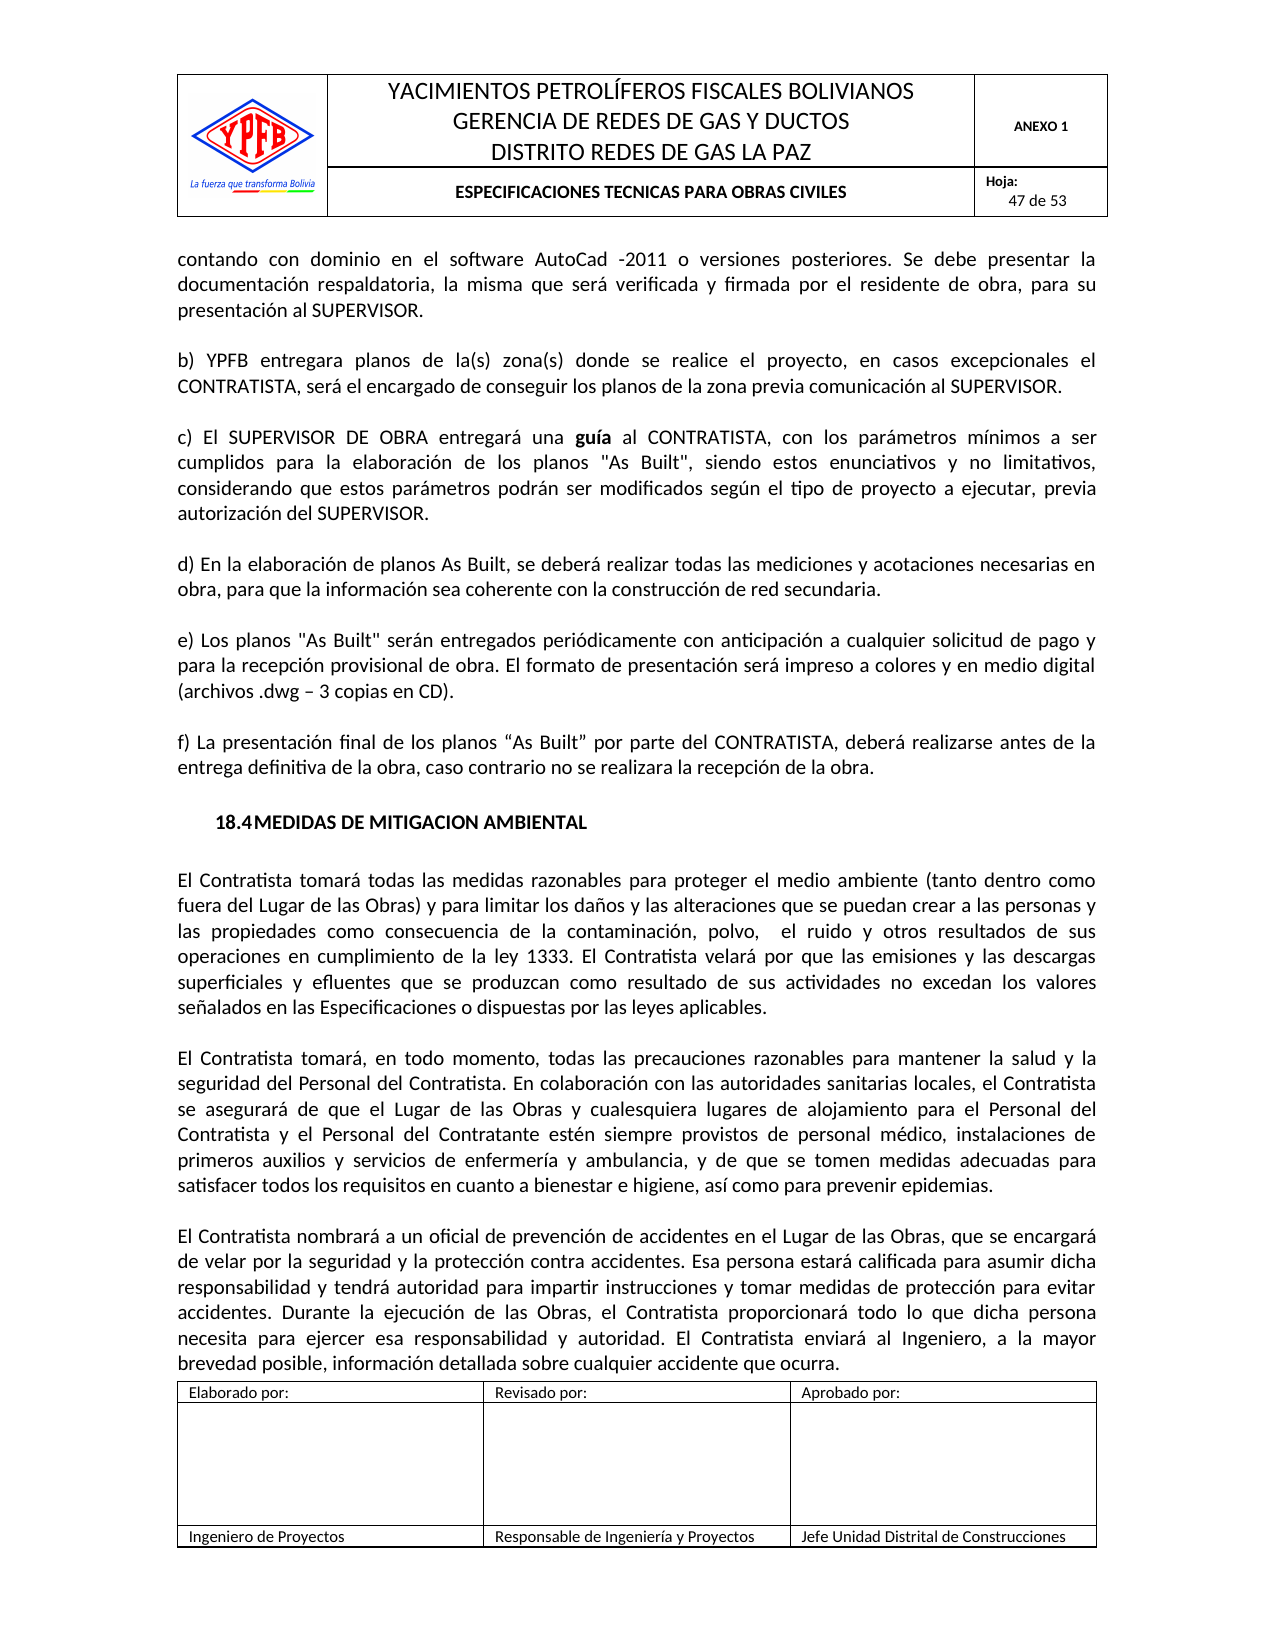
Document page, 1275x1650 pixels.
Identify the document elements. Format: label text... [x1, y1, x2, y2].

text El Contratista tomará todas las medidas razonables para proteger el medio ambiente (tanto dentro como fuera del Lugar de las Obras) y para limitar los daños y las alteraciones que se puedan crear a las personas y las propiedades como consecuencia de la contaminación, polvo, el ruido y otros resultados de sus operaciones en cumplimiento de la ley 1333. El Contratista velará por que las emisiones y las descargas superficiales y efluentes que se produzcan como resultado de sus actividades no excedan los valores señalados en las Especificaciones o dispuestas por las leyes aplicables. [177, 867, 1098, 1020]
text b) YPFB entregara planos de la(s) zona(s) donde se realice el proyecto, en casos excepcionales el CONTRATISTA, será el encargado de conseguir los planos de la zona previa comunicación al SUPERVISOR. [177, 348, 1098, 398]
list MEDIDAS DE MITIGACION AMBIENTAL [215, 809, 1098, 834]
text c) El SUPERVISOR DE OBRA entregará una guía al CONTRATISTA, con los parámetros mínimos a ser cumplidos para la elaboración de los planos "As Built", siendo estos enunciativos y no limitativos, considerando que estos parámetros podrán ser modificados según el tipo de proyecto a ejecutar, previa autorización del SUPERVISOR. [177, 424, 1098, 526]
picture [188, 93, 316, 198]
text f) La presentación final de los planos “As Built” por parte del CONTRATISTA, deberá realizarse antes de la entrega definitiva de la obra, caso contrario no se realizara la recepción de la obra. [177, 729, 1098, 780]
text El Contratista tomará, en todo momento, todas las precauciones razonables para mantener la salud y la seguridad del Personal del Contratista. En colaboración con las autoridades sanitarias locales, el Contratista se asegurará de que el Lugar de las Obras y cualesquiera lugares de alojamiento para el Personal del Contratista y el Personal del Contratante estén siempre provistos de personal médico, instalaciones de primeros auxilios y servicios de enfermería y ambulancia, y de que se tomen medidas adecuadas para satisfacer todos los requisitos en cuanto a bienestar e higiene, así como para prevenir epidemias. [177, 1045, 1098, 1198]
text d) En la elaboración de planos As Built, se deberá realizar todas las mediciones y acotaciones necesarias en obra, para que la información sea coherente con la construcción de red secundaria. [177, 551, 1098, 602]
text e) Los planos "As Built" serán entregados periódicamente con anticipación a cualquier solicitud de pago y para la recepción provisional de obra. El formato de presentación será impreso a colores y en medio digital (archivos .dwg – 3 copias en CD). [177, 627, 1098, 703]
text El Contratista nombrará a un oficial de prevención de accidentes en el Lugar de las Obras, que se encargará de velar por la seguridad y la protección contra accidentes. Esa persona estará calificada para asumir dicha responsabilidad y tendrá autoridad para impartir instrucciones y tomar medidas de protección para evitar accidentes. Durante la ejecución de las Obras, el Contratista proporcionará todo lo que dicha persona necesita para ejercer esa responsabilidad y autoridad. El Contratista enviará al Ingeniero, a la mayor brevedad posible, información detallada sobre cualquier accidente que ocurra. [177, 1223, 1098, 1376]
